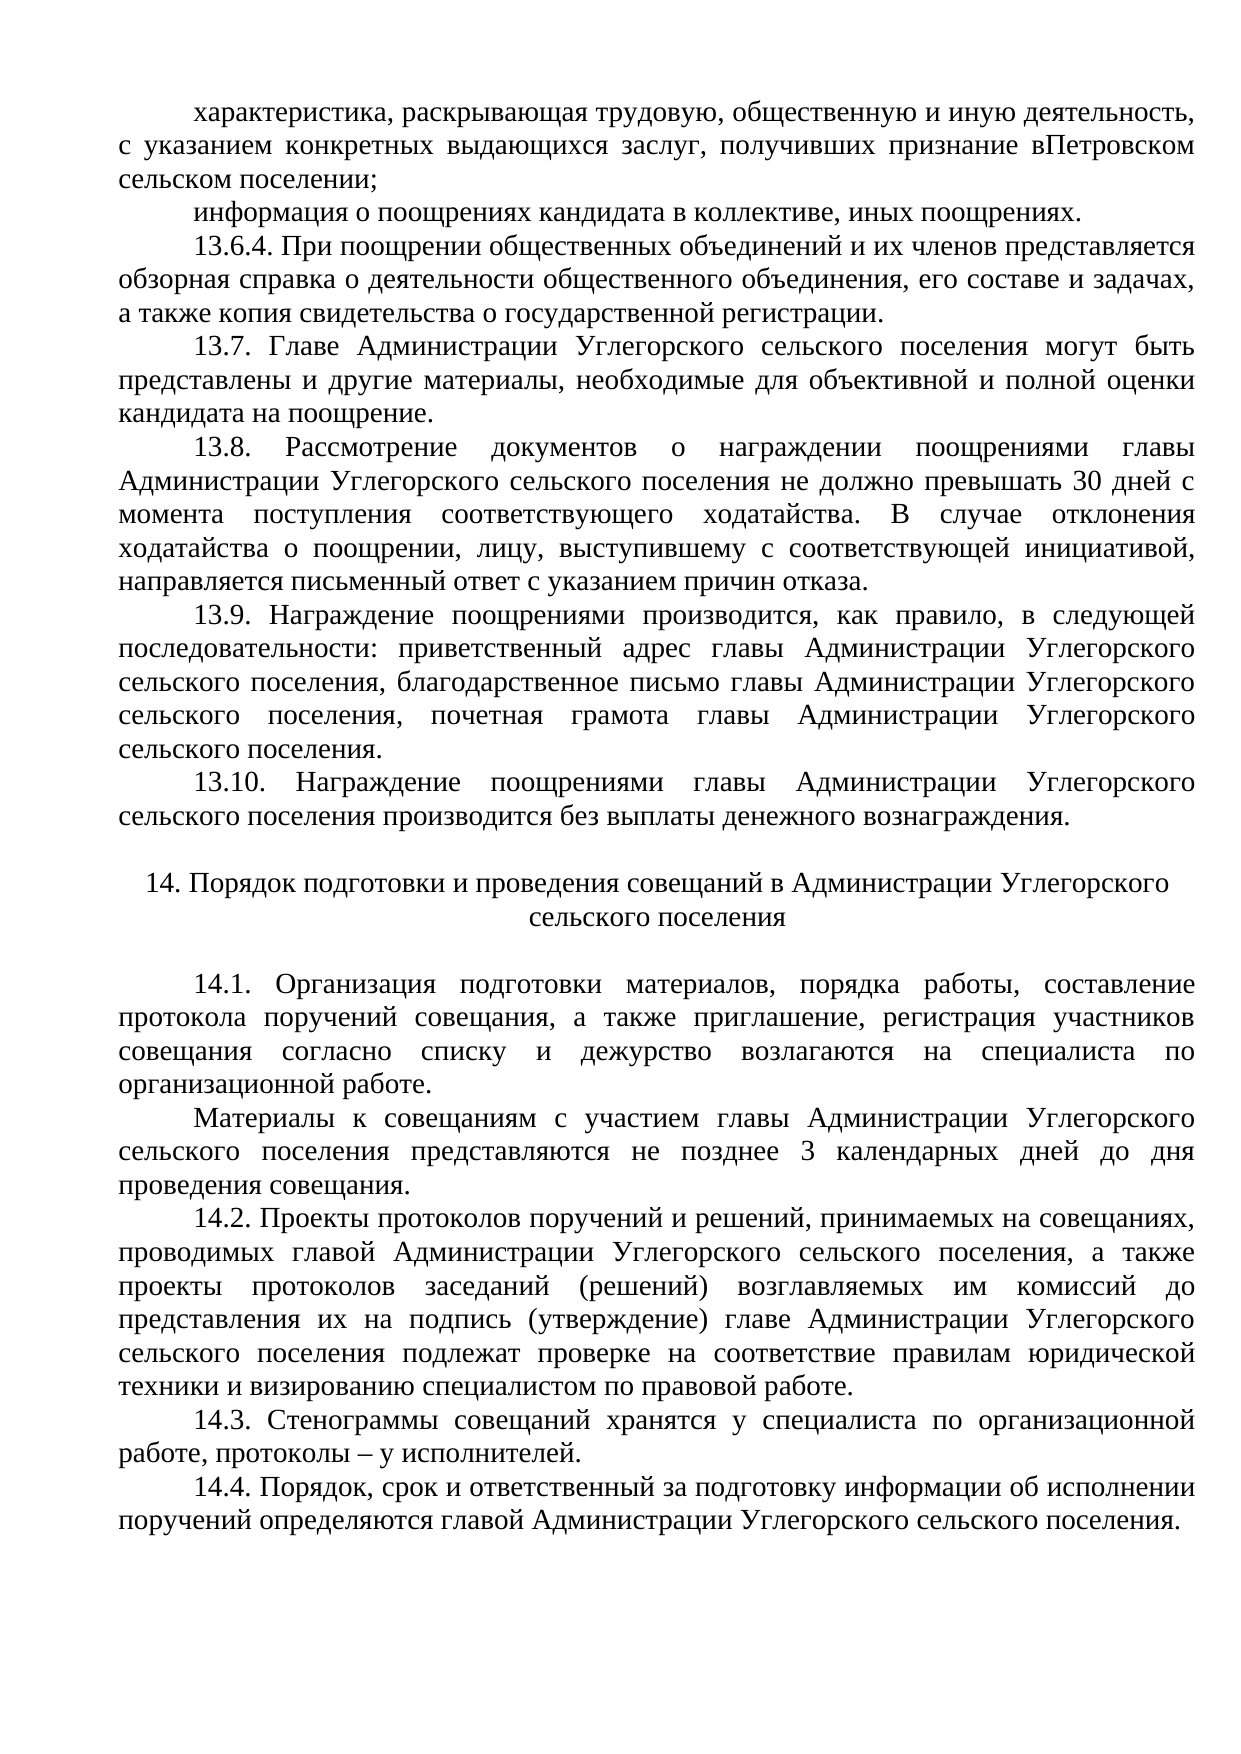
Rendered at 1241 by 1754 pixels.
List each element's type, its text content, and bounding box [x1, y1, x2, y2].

list 14.3. Стенограммы совещаний хранятся у специалиста по организационной работе, протоколы – у исполнителей. [118, 1402, 1196, 1469]
list характеристика, раскрывающая трудовую, общественную и иную деятельность, с указанием конкретных выдающихся заслуг, получивших признание вПетровском сельском поселении; [118, 94, 1196, 194]
text 14. Порядок подготовки и проведения совещаний в Администрации Углегорского сельского поселения [118, 865, 1196, 932]
list 14.2. Проекты протоколов поручений и решений, принимаемых на совещаниях, проводимых главой Администрации Углегорского сельского поселения, а также проекты протоколов заседаний (решений) возглавляемых им комиссий до представления их на подпись (утверждение) главе Администрации Углегорского сельского поселения подлежат проверке на соответствие правилам юридической техники и визированию специалистом по правовой работе. [118, 1201, 1196, 1402]
list 13.8. Рассмотрение документов о награждении поощрениями главы Администрации Углегорского сельского поселения не должно превышать 30 дней с момента поступления соответствующего ходатайства. В случае отклонения ходатайства о поощрении, лицу, выступившему с соответствующей инициативой, направляется письменный ответ с указанием причин отказа. [118, 429, 1196, 597]
list 13.6.4. При поощрении общественных объединений и их членов представляется обзорная справка о деятельности общественного объединения, его составе и задачах, а также копия свидетельства о государственной регистрации. [118, 228, 1196, 328]
list 14.4. Порядок, срок и ответственный за подготовку информации об исполнении поручений определяются главой Администрации Углегорского сельского поселения. [118, 1469, 1196, 1536]
list 13.7. Главе Администрации Углегорского сельского поселения могут быть представлены и другие материалы, необходимые для объективной и полной оценки кандидата на поощрение. [118, 328, 1196, 429]
list информация о поощрениях кандидата в коллективе, иных поощрениях. [118, 194, 1196, 228]
list Материалы к совещаниям с участием главы Администрации Углегорского сельского поселения представляются не позднее 3 календарных дней до дня проведения совещания. [118, 1100, 1196, 1201]
list 13.9. Награждение поощрениями производится, как правило, в следующей последовательности: приветственный адрес главы Администрации Углегорского сельского поселения, благодарственное письмо главы Администрации Углегорского сельского поселения, почетная грамота главы Администрации Углегорского сельского поселения. [118, 597, 1196, 764]
list 13.10. Награждение поощрениями главы Администрации Углегорского сельского поселения производится без выплаты денежного вознаграждения. [118, 764, 1196, 832]
list 14.1. Организация подготовки материалов, порядка работы, составление протокола поручений совещания, а также приглашение, регистрация участников совещания согласно списку и дежурство возлагаются на специалиста по организационной работе. [118, 966, 1196, 1100]
